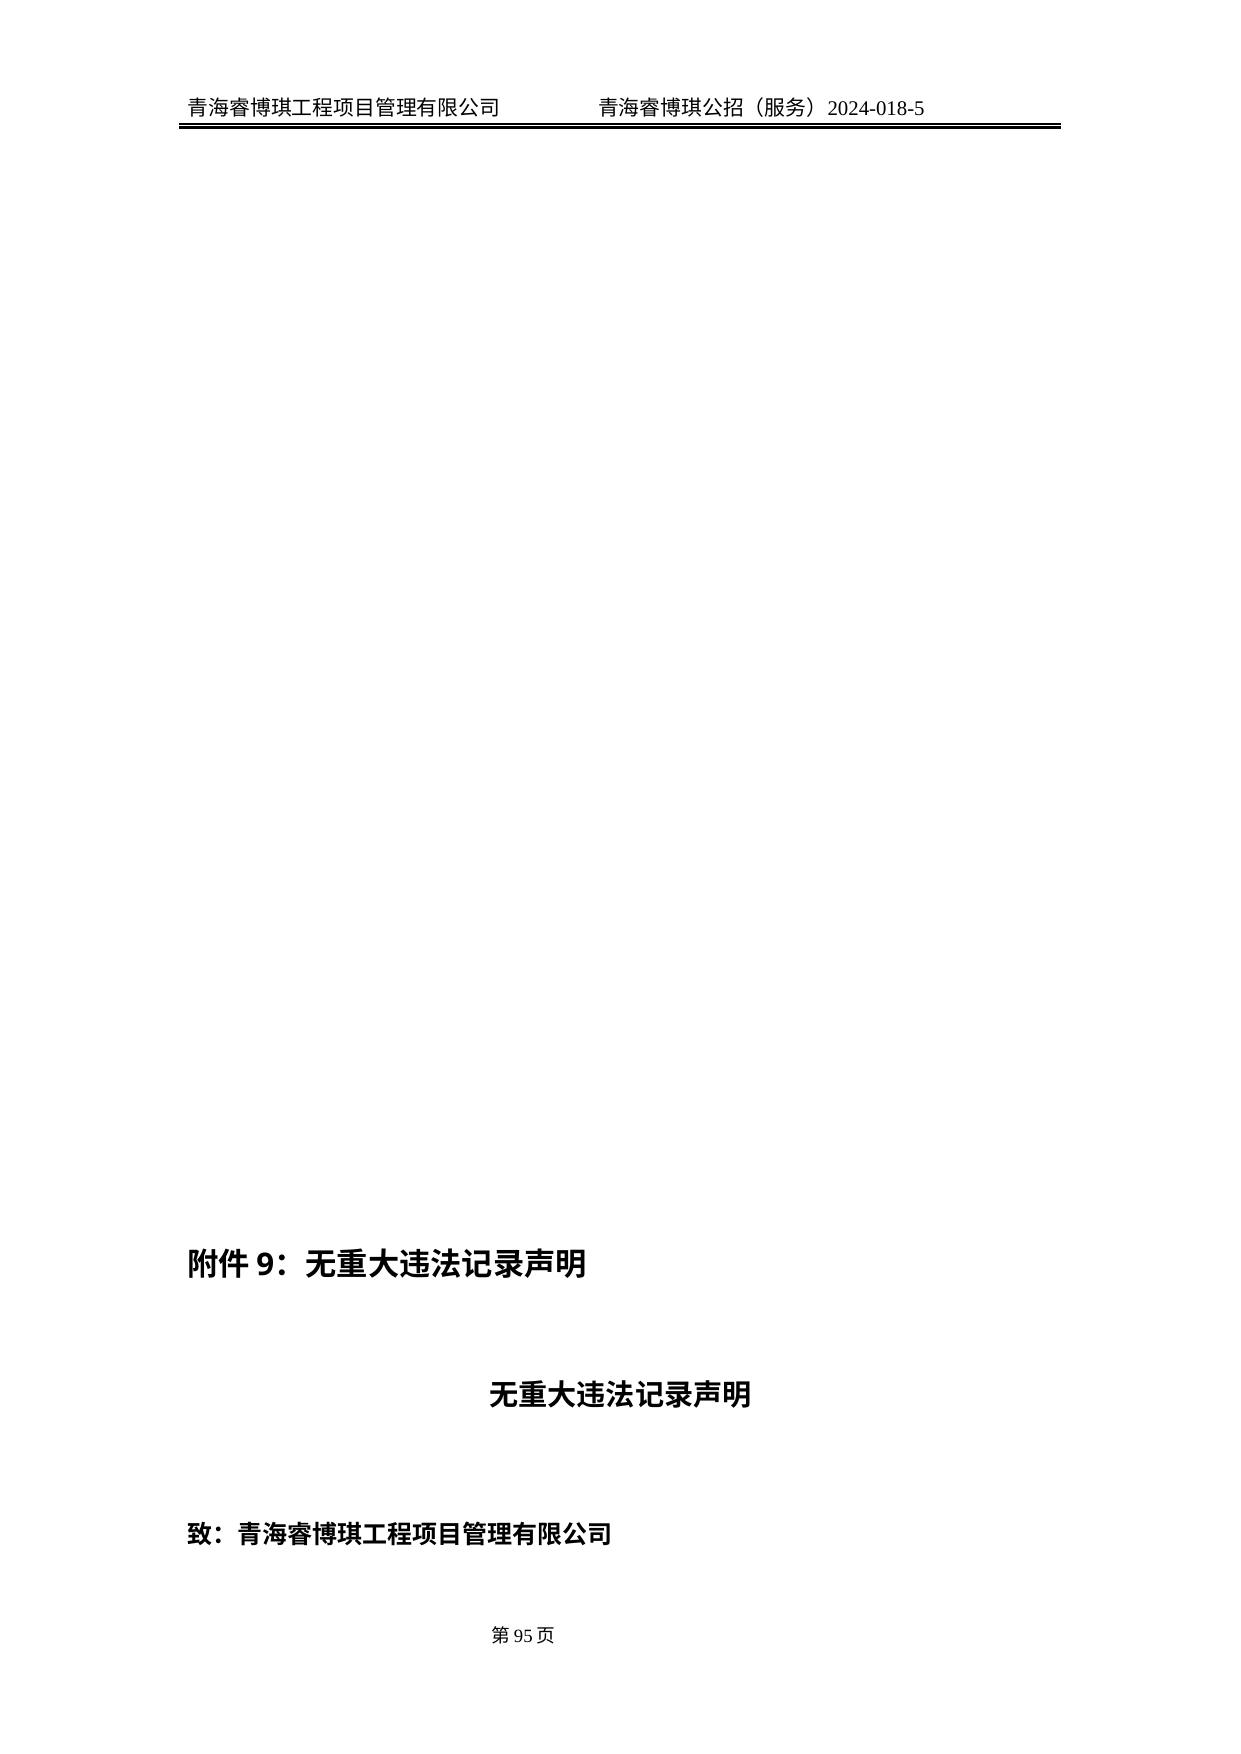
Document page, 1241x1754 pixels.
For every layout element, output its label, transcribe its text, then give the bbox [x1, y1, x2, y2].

text 附件9：无重大违法记录声明 [187, 1229, 1053, 1294]
text 致：青海睿博琪工程项目管理有限公司 [187, 1500, 1053, 1565]
text 无重大违法记录声明 [187, 1372, 1053, 1414]
